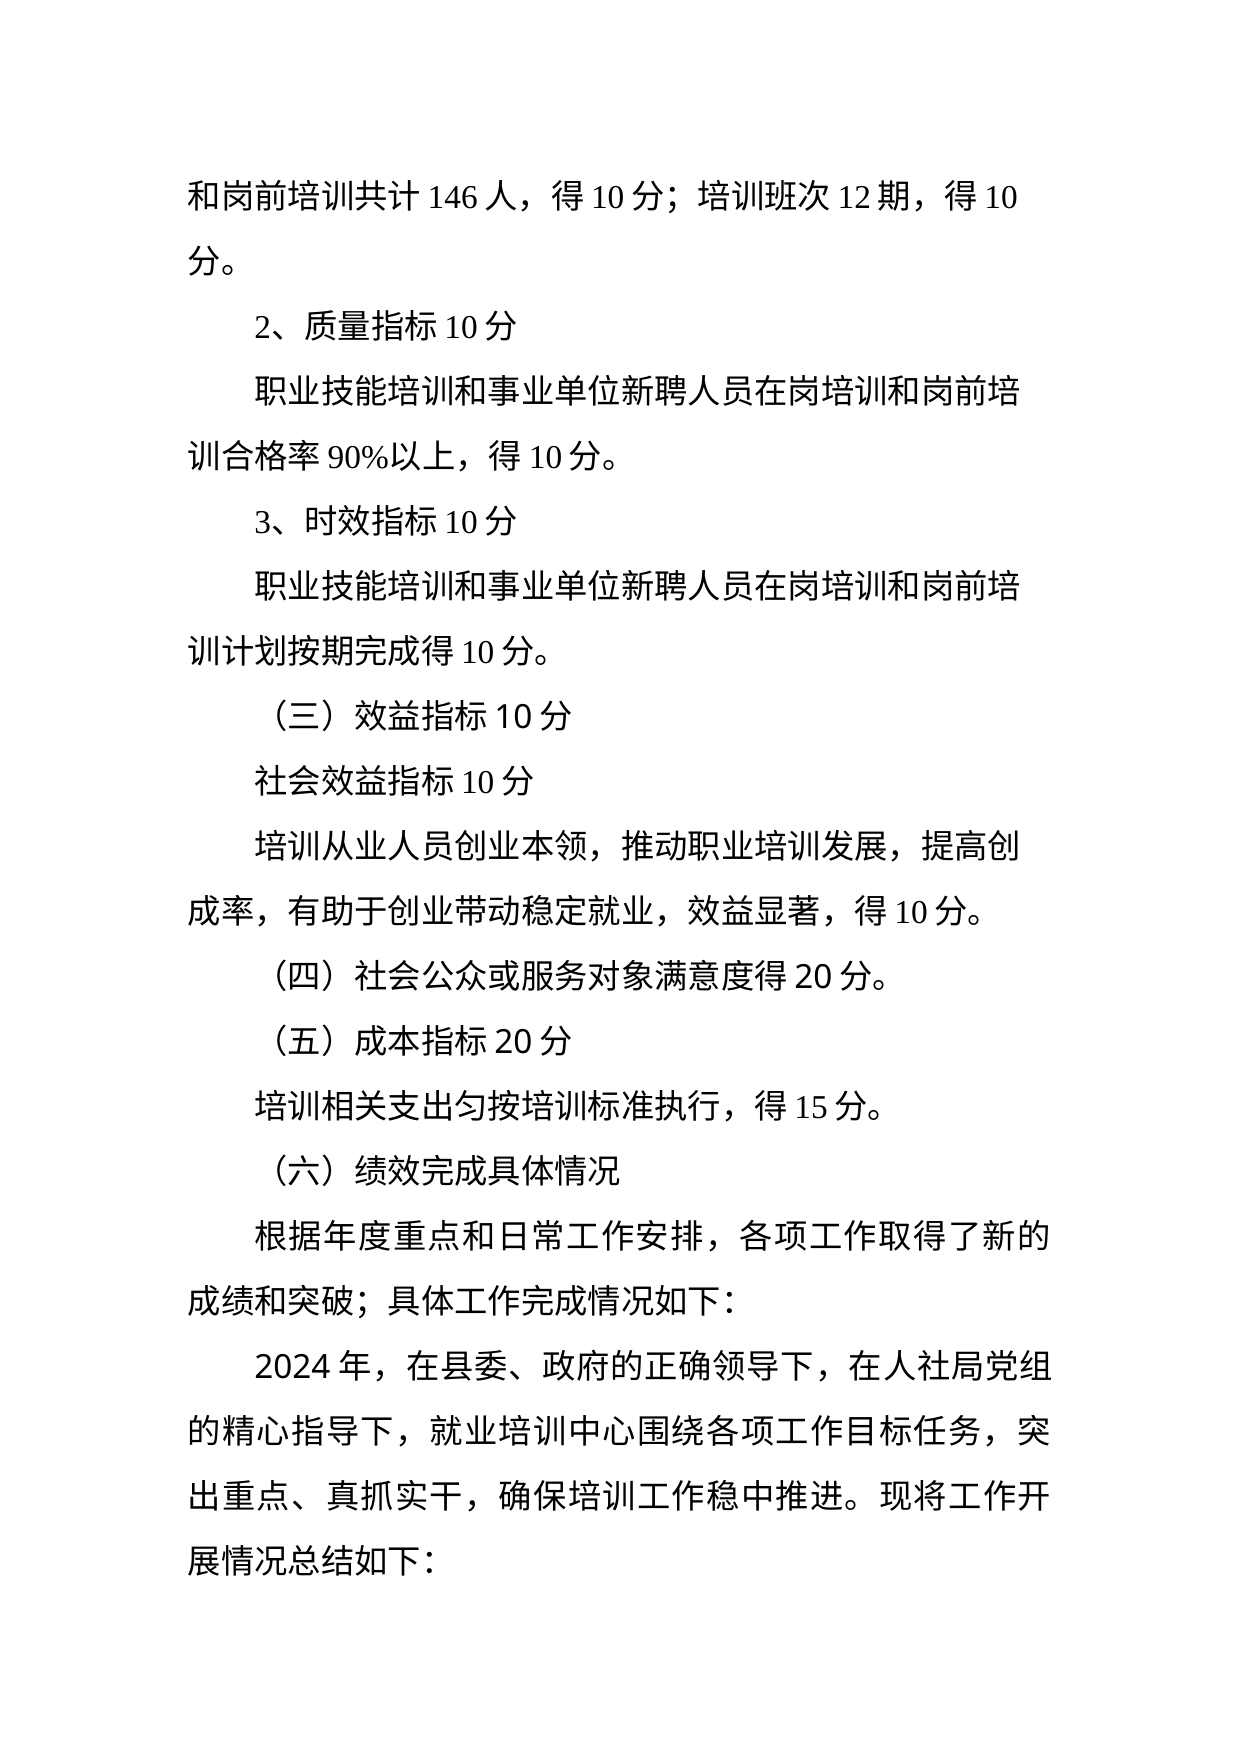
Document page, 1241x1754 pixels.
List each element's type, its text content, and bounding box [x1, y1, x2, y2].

text （六）绩效完成具体情况 [187, 1137, 1053, 1202]
text 职业技能培训和事业单位新聘人员在岗培训和岗前培训计划按期完成得10分。 [187, 552, 1053, 682]
text 职业技能培训和事业单位新聘人员在岗培训和岗前培训合格率90%以上，得10分。 [187, 357, 1053, 487]
text 2、质量指标10分 [187, 292, 1053, 357]
text （五）成本指标20分 [187, 1007, 1053, 1072]
text 培训从业人员创业本领，推动职业培训发展，提高创成率，有助于创业带动稳定就业，效益显著，得10分。 [187, 812, 1053, 942]
text 培训相关支出匀按培训标准执行，得15分。 [187, 1072, 1053, 1137]
text 社会效益指标10分 [187, 747, 1053, 812]
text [187, 162, 1053, 292]
text 3、时效指标10分 [187, 487, 1053, 552]
text （四）社会公众或服务对象满意度得20分。 [187, 942, 1053, 1007]
text 根据年度重点和日常工作安排，各项工作取得了新的成绩和突破；具体工作完成情况如下： [187, 1202, 1053, 1332]
text （三）效益指标10分 [187, 682, 1053, 747]
text 2024年，在县委、政府的正确领导下，在人社局党组的精心指导下，就业培训中心围绕各项工作目标任务，突出重点、真抓实干，确保培训工作稳中推进。现将工作开展情况总结如下： [187, 1332, 1053, 1592]
